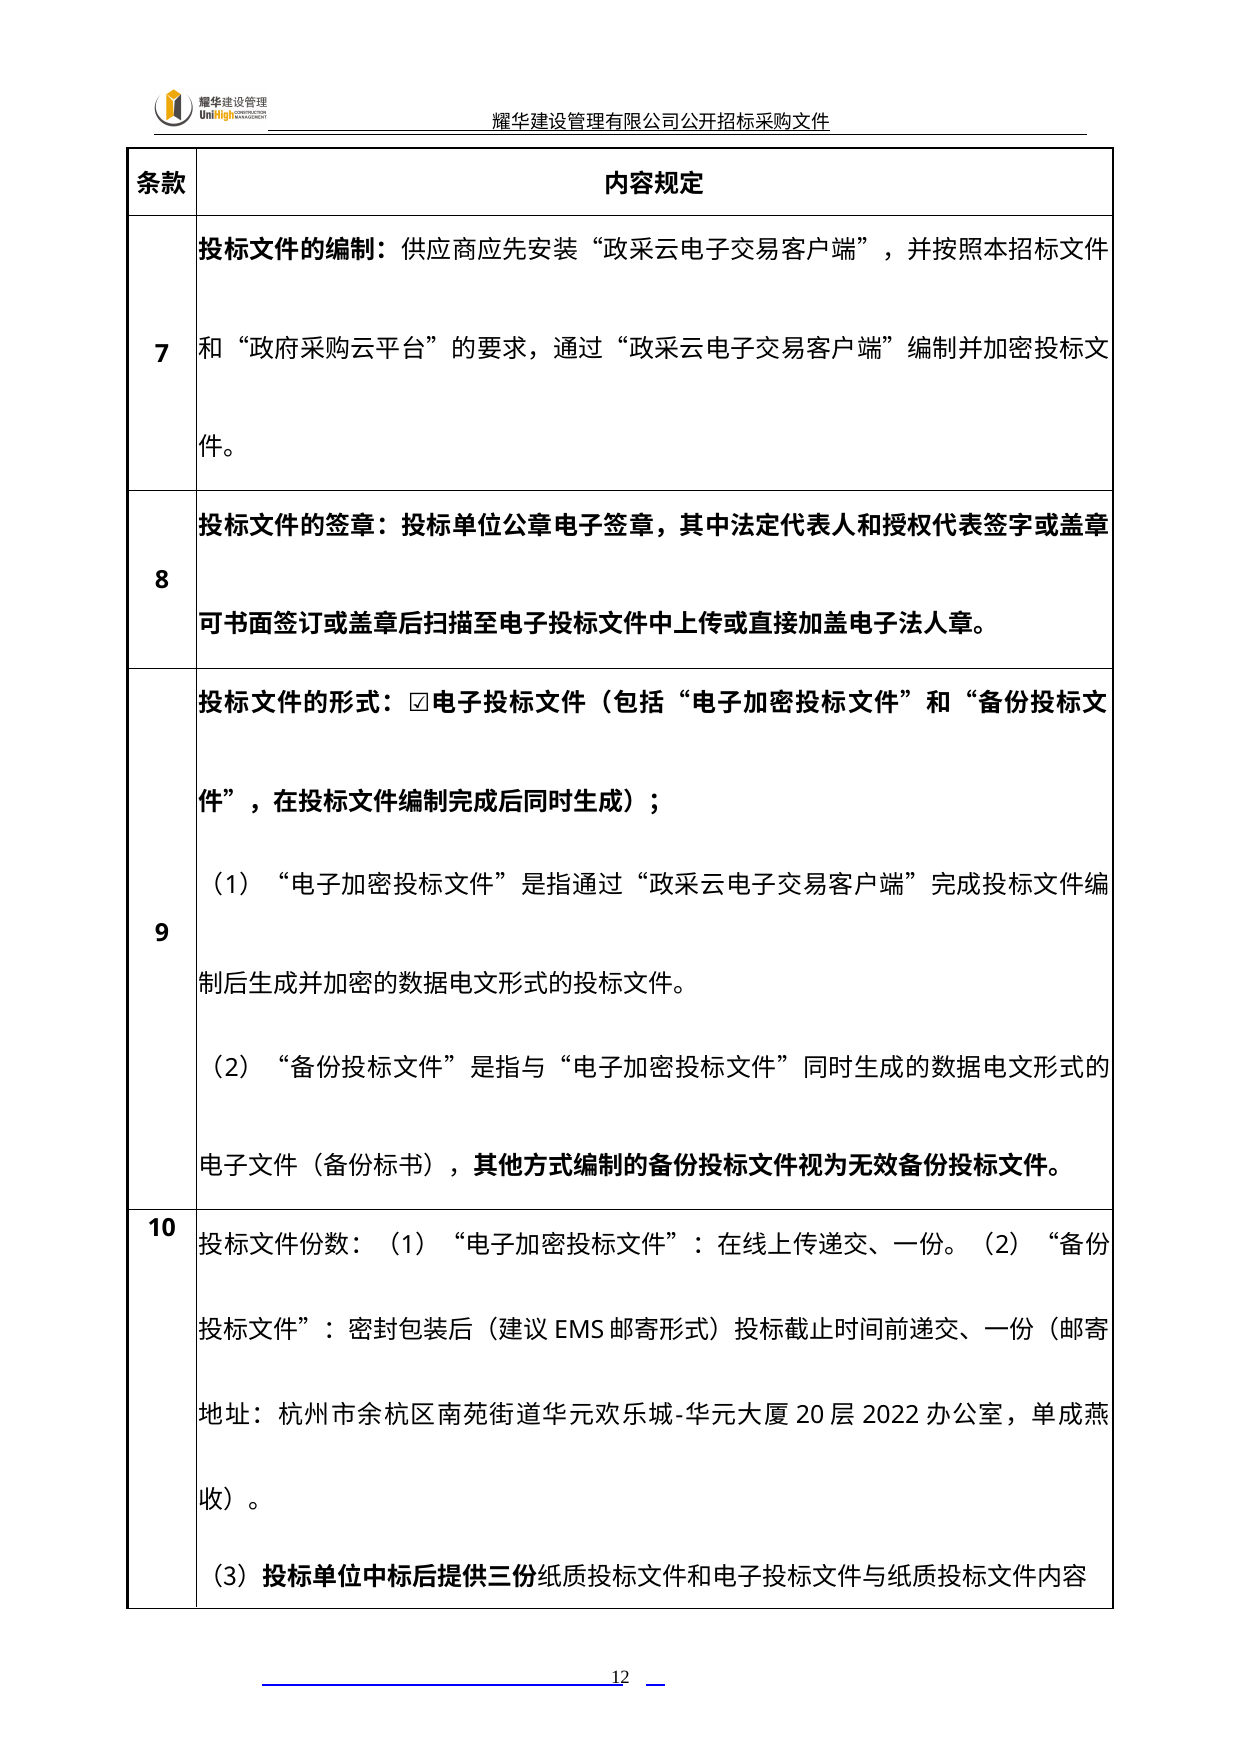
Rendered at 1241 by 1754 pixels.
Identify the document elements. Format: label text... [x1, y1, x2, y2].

table_cell 投标文件的形式：☑电子投标文件（包括“电子加密投标文件”和“备份投标文件”，在投标文件编制完成后同时生成）； （1）“电子加密投标文件”是指通过“政采云电子交易客户端”完成投标文件编制后生成并加密的数据电文形式的投标文件。 （2）“备份投标文件”是指与“电子加密投标文件”同时生成的数据电文形式的电子文件（备份标书），其他方式编制的备份投标文件视为无效备份投标文件。 [197, 669, 1112, 1209]
table_cell 7 [129, 216, 196, 490]
table_cell 投标文件的编制：供应商应先安装“政采云电子交易客户端”，并按照本招标文件和“政府采购云平台”的要求，通过“政采云电子交易客户端”编制并加密投标文件。 [197, 216, 1112, 490]
picture [153, 88, 268, 129]
table_header 内容规定 [197, 149, 1112, 215]
table_cell 8 [129, 491, 196, 667]
table_cell 9 [129, 669, 196, 1209]
table_cell 投标文件的签章：投标单位公章电子签章，其中法定代表人和授权代表签字或盖章可书面签订或盖章后扫描至电子投标文件中上传或直接加盖电子法人章。 [197, 491, 1112, 667]
table_cell 10 [129, 1210, 196, 1607]
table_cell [197, 1210, 1112, 1607]
table_header 条款 [129, 149, 196, 215]
